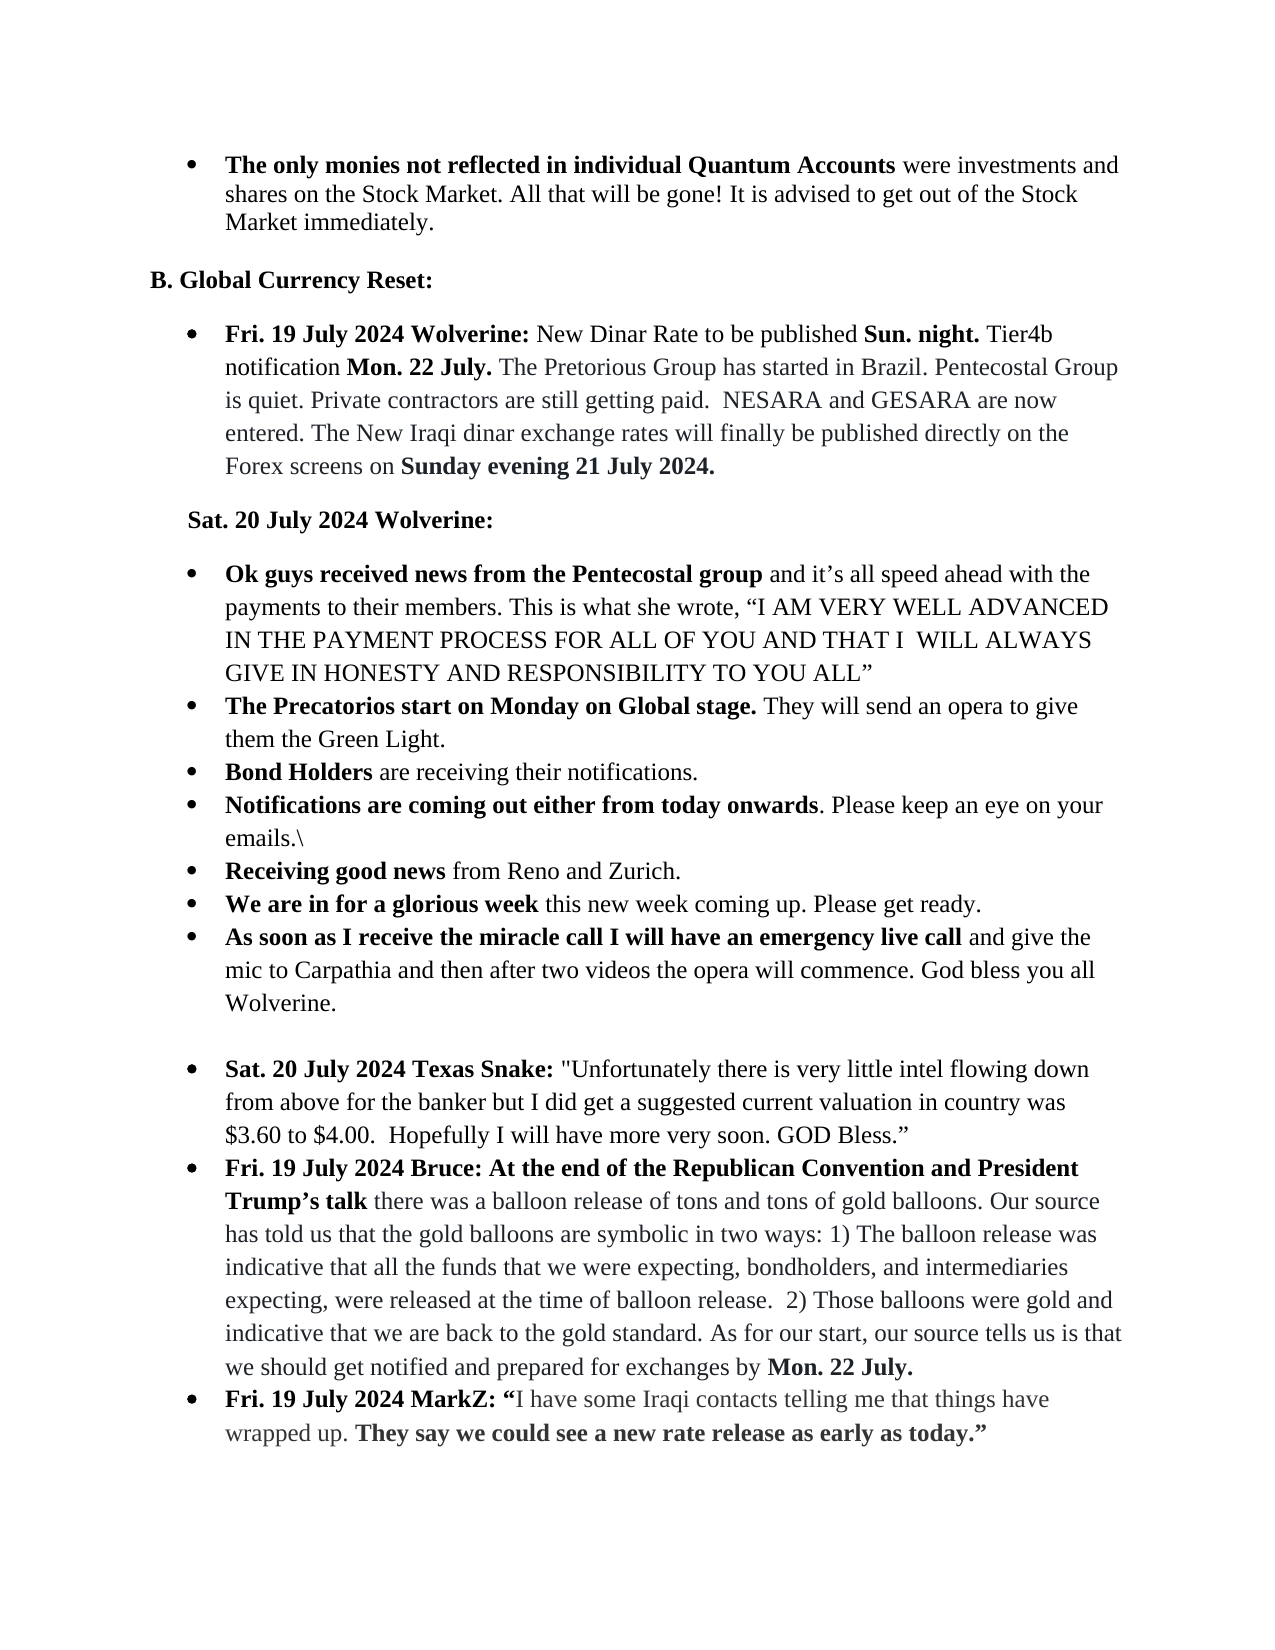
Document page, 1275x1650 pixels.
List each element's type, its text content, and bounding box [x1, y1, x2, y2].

list Fri. 19 July 2024 Wolverine: New Dinar Rate to be published Sun. night. Tier4b notification Mon. 22 July. The Pretorious Group has started in Brazil. Pentecostal Group is quiet. Private contractors are still getting paid. NESARA and GESARA are now entered. The New Iraqi dinar exchange rates will finally be published directly on the Forex screens on Sunday evening 21 July 2024. [187, 319, 1125, 480]
list We are in for a glorious week this new week coming up. Please get ready. [187, 889, 1125, 918]
list Sat. 20 July 2024 Texas Snake: "Unfortunately there is very little intel flowing down from above for the banker but I did get a suggested current valuation in country was $3.60 to $4.00. Hopefully I will have more very soon. GOD Bless.” [187, 1054, 1125, 1149]
list Fri. 19 July 2024 MarkZ: “I have some Iraqi contacts telling me that things have wrapped up. They say we could see a new rate release as early as today.” [187, 1384, 1125, 1446]
list Fri. 19 July 2024 Bruce: At the end of the Republican Convention and President Trump’s talk there was a balloon release of tons and tons of gold balloons. Our source has told us that the gold balloons are symbolic in two ways: 1) The balloon release was indicative that all the funds that we were expecting, bondholders, and intermediaries expecting, were released at the time of balloon release. 2) Those balloons were gold and indicative that we are back to the gold standard. As for our start, our source tells us is that we should get notified and prepared for exchanges by Mon. 22 July. [187, 1153, 1125, 1380]
list The only monies not reflected in individual Quantum Accounts were investments and shares on the Stock Market. All that will be gone! It is advised to get out of the Stock Market immediately. [187, 150, 1125, 236]
list As soon as I receive the miracle call I will have an emergency live call and give the mic to Carpathia and then after two videos the opera will commence. God bless you all Wolverine. [187, 922, 1125, 1017]
list Ok guys received news from the Pentecostal group and it’s all speed ahead with the payments to their members. This is what she wrote, “I AM VERY WELL ADVANCED IN THE PAYMENT PROCESS FOR ALL OF YOU AND THAT I WILL ALWAYS GIVE IN HONESTY AND RESPONSIBILITY TO YOU ALL” [187, 559, 1125, 687]
text B. Global Currency Reset: [150, 265, 1125, 294]
list Notifications are coming out either from today onwards. Please keep an eye on your emails.\ [187, 790, 1125, 852]
list Bond Holders are receiving their notifications. [187, 757, 1125, 786]
list Receiving good news from Reno and Zurich. [187, 856, 1125, 885]
text Sat. 20 July 2024 Wolverine: [187, 505, 1125, 534]
list The Precatorios start on Monday on Global stage. They will send an opera to give them the Green Light. [187, 691, 1125, 753]
